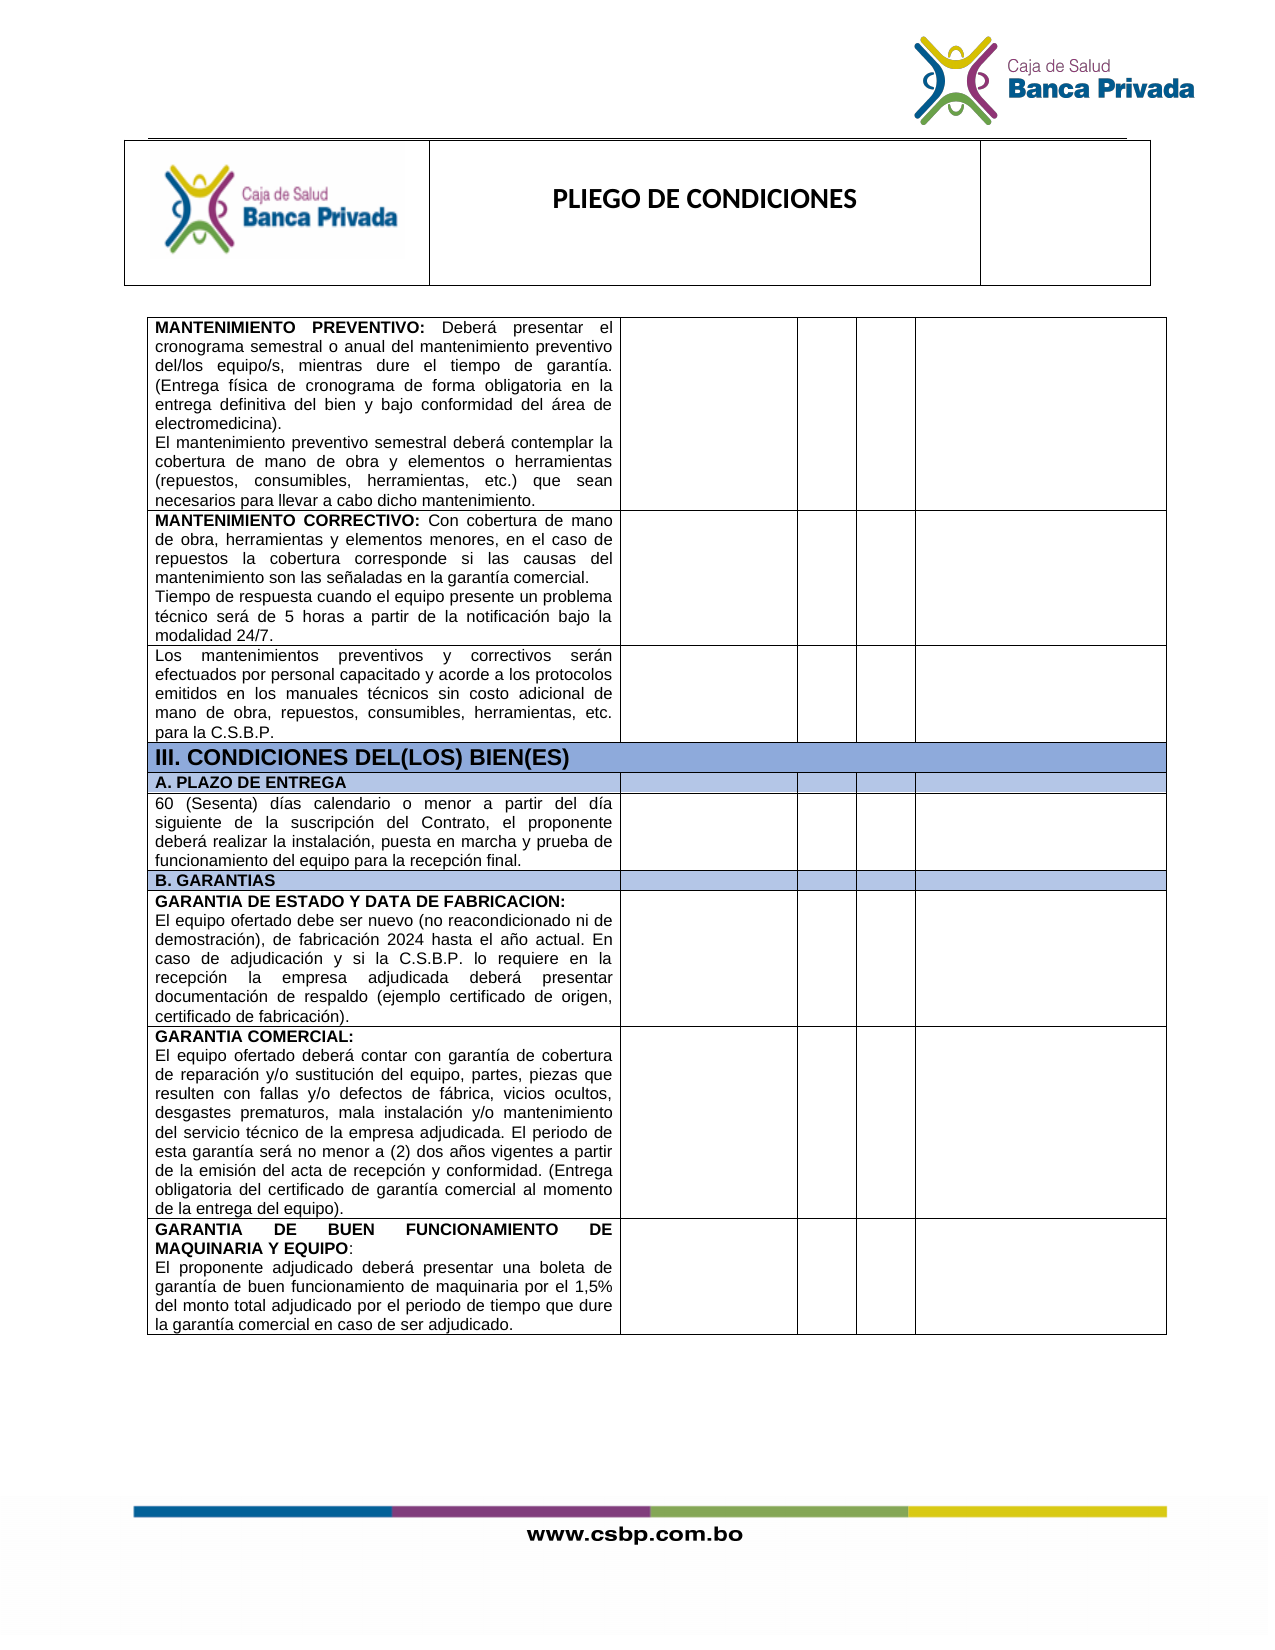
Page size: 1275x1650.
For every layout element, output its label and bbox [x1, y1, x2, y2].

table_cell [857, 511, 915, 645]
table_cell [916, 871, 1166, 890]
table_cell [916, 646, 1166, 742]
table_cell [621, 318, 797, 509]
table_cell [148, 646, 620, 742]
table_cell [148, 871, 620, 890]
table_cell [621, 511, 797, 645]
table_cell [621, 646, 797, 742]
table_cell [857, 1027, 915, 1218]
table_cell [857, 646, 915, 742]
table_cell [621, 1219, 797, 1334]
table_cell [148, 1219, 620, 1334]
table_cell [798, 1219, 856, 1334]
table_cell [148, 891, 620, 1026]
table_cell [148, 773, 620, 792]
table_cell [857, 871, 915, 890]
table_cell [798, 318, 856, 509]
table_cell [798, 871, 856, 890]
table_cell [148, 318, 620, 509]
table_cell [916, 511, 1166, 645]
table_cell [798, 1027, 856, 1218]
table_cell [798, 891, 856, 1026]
picture [903, 28, 1207, 135]
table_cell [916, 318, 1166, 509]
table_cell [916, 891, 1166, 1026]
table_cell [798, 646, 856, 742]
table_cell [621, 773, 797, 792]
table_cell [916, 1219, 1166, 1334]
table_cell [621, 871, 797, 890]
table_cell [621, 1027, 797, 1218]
picture [0, 1496, 1269, 1636]
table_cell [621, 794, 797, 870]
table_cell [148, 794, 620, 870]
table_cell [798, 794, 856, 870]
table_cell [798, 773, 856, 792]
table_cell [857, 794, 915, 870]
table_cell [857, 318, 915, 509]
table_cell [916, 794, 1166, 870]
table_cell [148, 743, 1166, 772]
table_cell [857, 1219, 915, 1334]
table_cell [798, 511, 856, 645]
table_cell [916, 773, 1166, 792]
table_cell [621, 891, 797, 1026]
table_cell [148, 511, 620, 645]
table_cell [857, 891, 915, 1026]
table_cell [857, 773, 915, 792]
picture [150, 141, 406, 259]
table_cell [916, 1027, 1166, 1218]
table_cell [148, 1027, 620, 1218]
